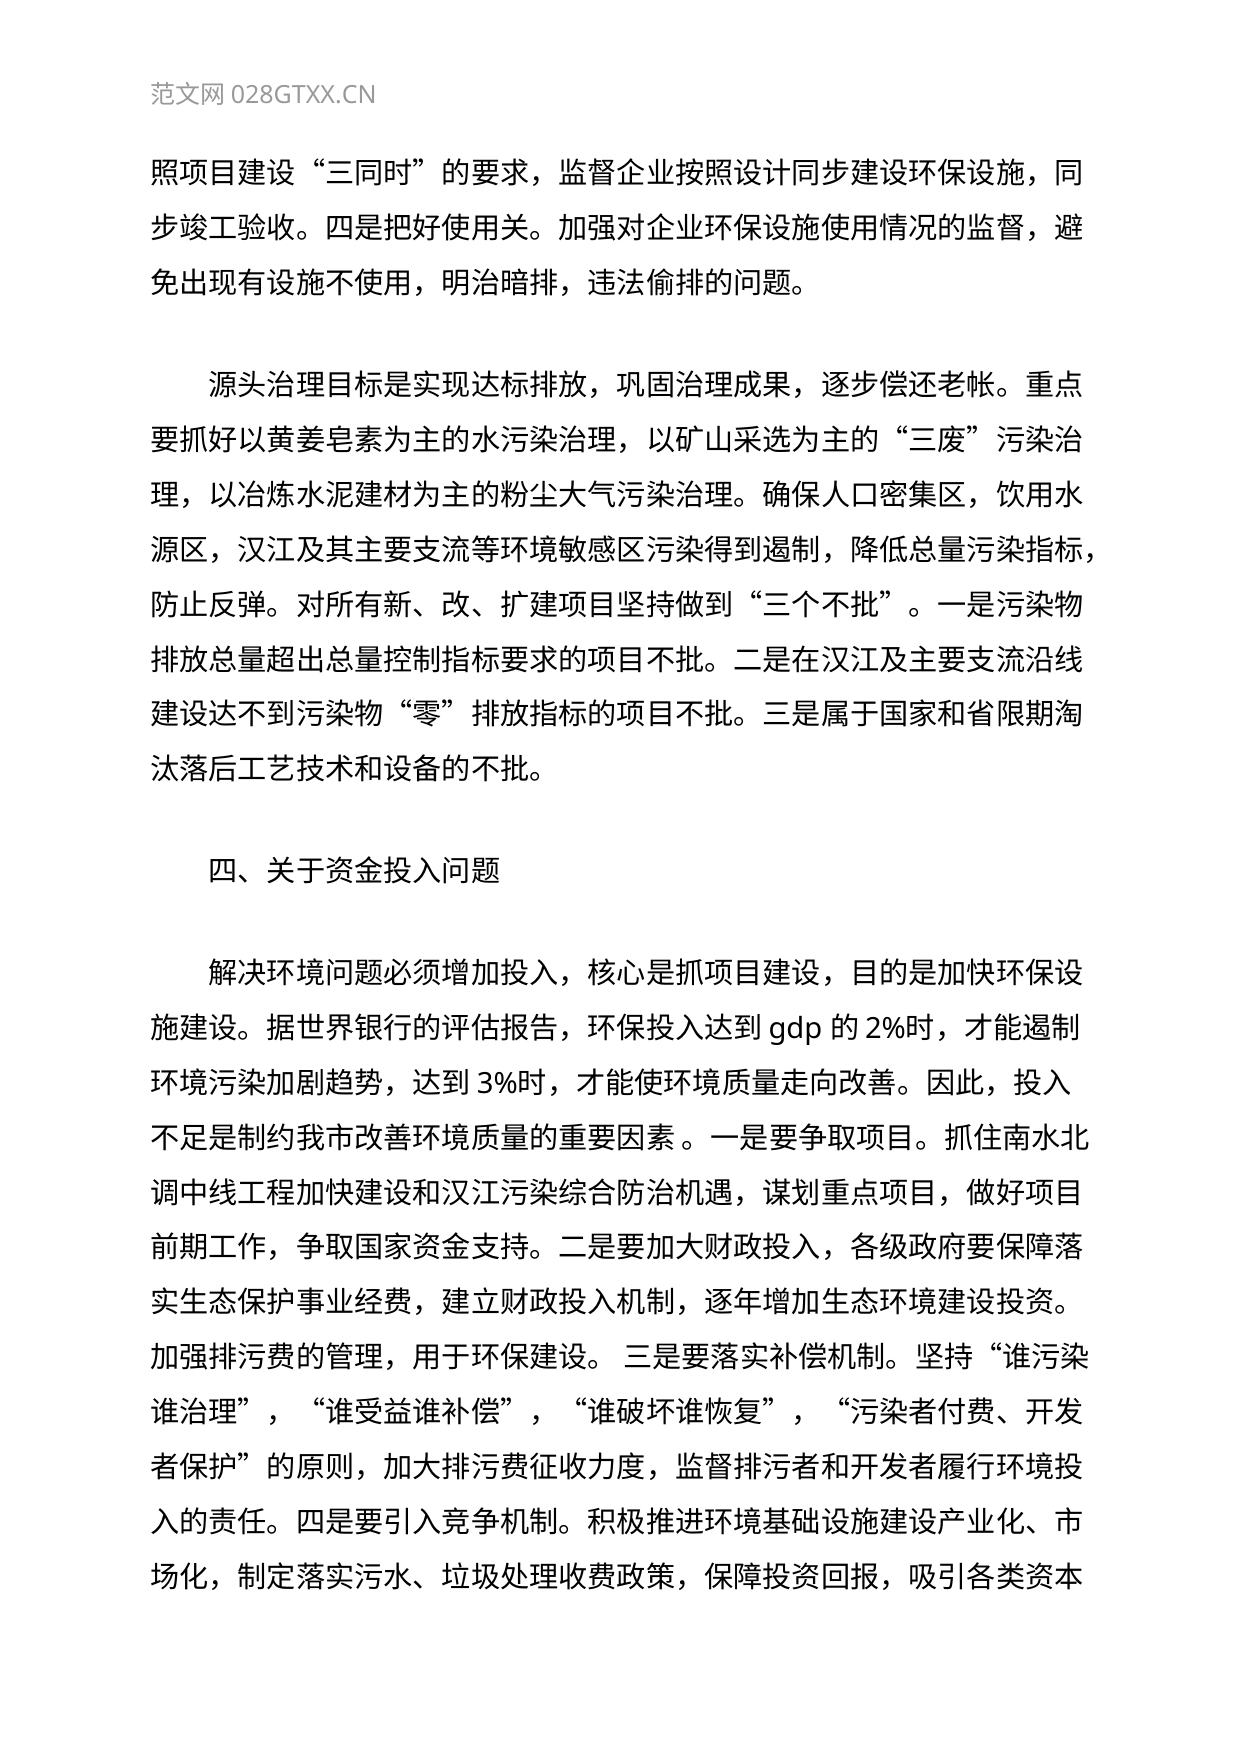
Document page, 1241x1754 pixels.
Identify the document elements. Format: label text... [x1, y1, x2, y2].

text 四、关于资金投入问题 [150, 848, 1090, 890]
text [150, 150, 1090, 302]
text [150, 949, 1090, 1596]
text 源头治理目标是实现达标排放，巩固治理成果，逐步偿还老帐。重点要抓好以黄姜皂素为主的水污染治理，以矿山采选为主的“三废”污染治理，以冶炼水泥建材为主的粉尘大气污染治理。确保人口密集区，饮用水源区，汉江及其主要支流等环境敏感区污染得到遏制，降低总量污染指标，防止反弹。对所有新、改、扩建项目坚持做到“三个不批”。一是污染物排放总量超出总量控制指标要求的项目不批。二是在汉江及主要支流沿线建设达不到污染物“零”排放指标的项目不批。三是属于国家和省限期淘汰落后工艺技术和设备的不批。 [150, 362, 1090, 788]
